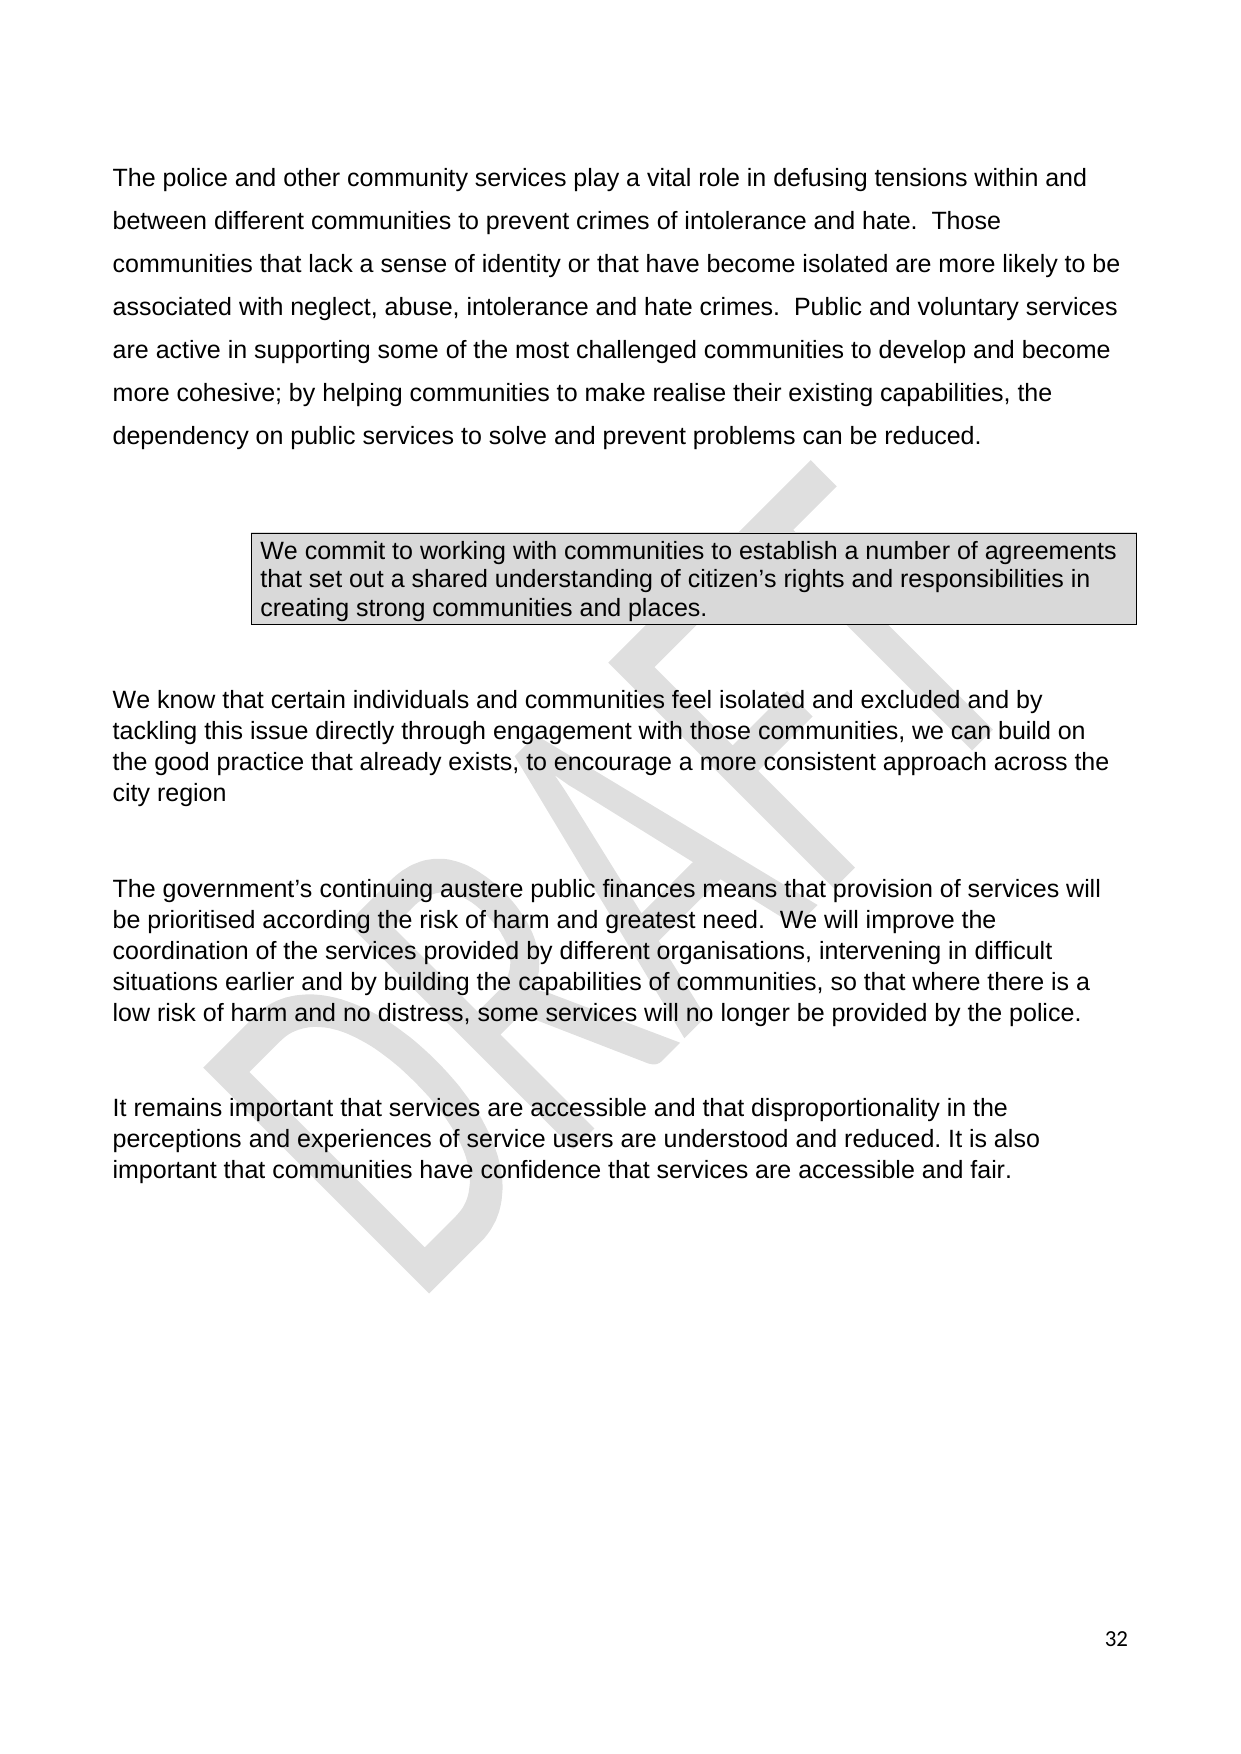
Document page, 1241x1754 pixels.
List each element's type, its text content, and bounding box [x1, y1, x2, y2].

text We commit to working with communities to establish a number of agreements that set out a shared understanding of citizen’s rights and responsibilities in creating strong communities and places. [252, 534, 1136, 624]
text The government’s continuing austere public finances means that provision of services will be prioritised according the risk of harm and greatest need. We will improve the coordination of the services provided by different organisations, intervening in difficult situations earlier and by building the capabilities of communities, so that where there is a low risk of harm and no distress, some services will no longer be provided by the police. [112, 874, 1128, 1027]
text It remains important that services are accessible and that disproportionality in the perceptions and experiences of service users are understood and reduced. It is also important that communities have confidence that services are accessible and fair. [112, 1093, 1128, 1184]
text The police and other community services play a vital role in defusing tensions within and between different communities to prevent crimes of intolerance and hate. Those communities that lack a sense of identity or that have become isolated are more likely to be associated with neglect, abuse, intolerance and hate crimes. Public and voluntary services are active in supporting some of the most challenged communities to develop and become more cohesive; by helping communities to make realise their existing capabilities, the dependency on public services to solve and prevent problems can be reduced. [112, 162, 1128, 450]
text We know that certain individuals and communities feel isolated and excluded and by tackling this issue directly through engagement with those communities, we can build on the good practice that already exists, to encourage a more consistent approach across the city region [112, 685, 1128, 807]
